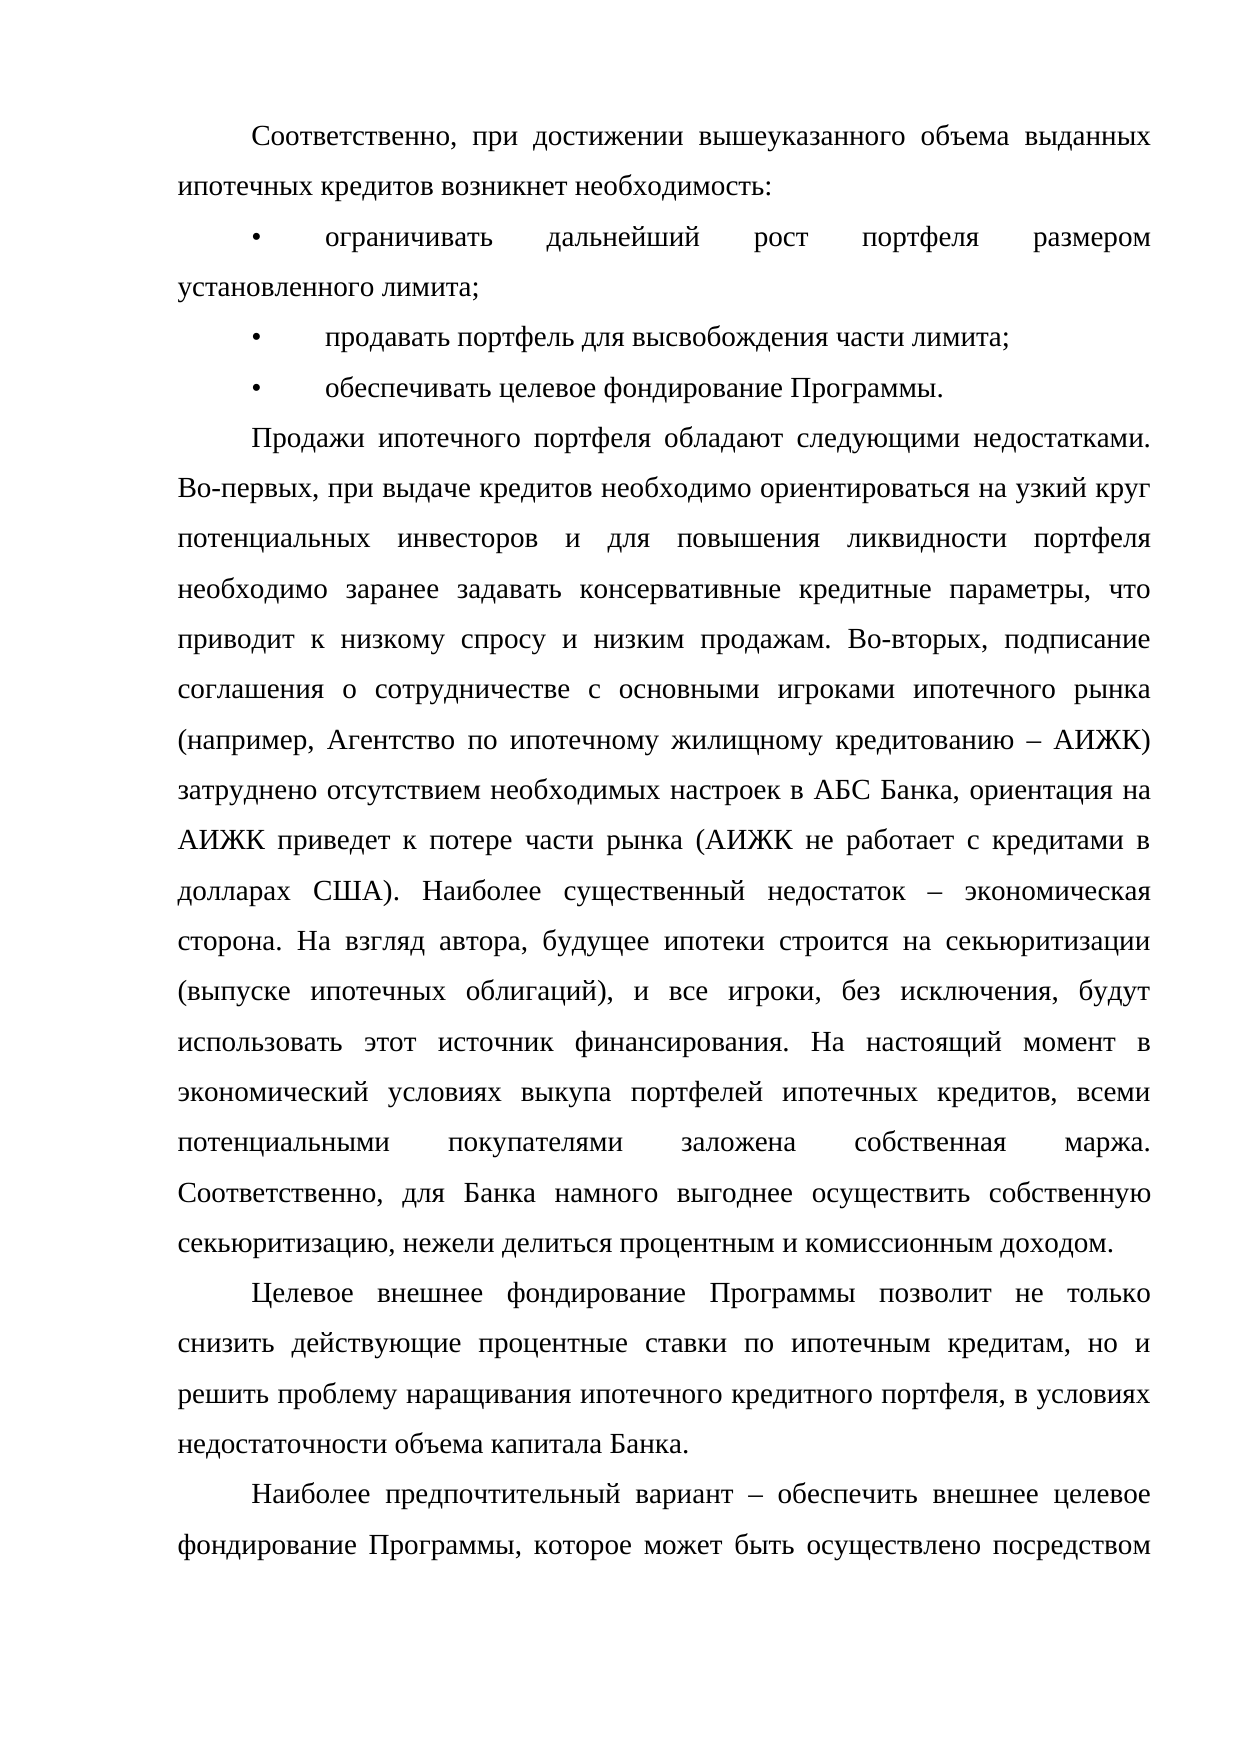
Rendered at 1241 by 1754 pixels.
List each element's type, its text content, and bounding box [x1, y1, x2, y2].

text • ограничивать дальнейший рост портфеля размером установленного лимита; [177, 219, 1152, 303]
text Продажи ипотечного портфеля обладают следующими недостатками. Во-первых, при выдаче кредитов необходимо ориентироваться на узкий круг потенциальных инвесторов и для повышения ликвидности портфеля необходимо заранее задавать консервативные кредитные параметры, что приводит к низкому спросу и низким продажам. Во-вторых, подписание соглашения о сотрудничестве с основными игроками ипотечного рынка (например, Агентство по ипотечному жилищному кредитованию – АИЖК) затруднено отсутствием необходимых настроек в АБС Банка, ориентация на АИЖК приведет к потере части рынка (АИЖК не работает с кредитами в долларах США). Наиболее существенный недостаток – экономическая сторона. На взгляд автора, будущее ипотеки строится на секьюритизации (выпуске ипотечных облигаций), и все игроки, без исключения, будут использовать этот источник финансирования. На настоящий момент в экономический условиях выкупа портфелей ипотечных кредитов, всеми потенциальными покупателями заложена собственная маржа. Соответственно, для Банка намного выгоднее осуществить собственную секьюритизацию, нежели делиться процентным и комиссионным доходом. [177, 420, 1152, 1258]
text Целевое внешнее фондирование Программы позволит не только снизить действующие процентные ставки по ипотечным кредитам, но и решить проблему наращивания ипотечного кредитного портфеля, в условиях недостаточности объема капитала Банка. [177, 1275, 1152, 1460]
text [177, 1477, 1152, 1560]
text • продавать портфель для высвобождения части лимита; [177, 319, 1152, 353]
text Соответственно, при достижении вышеуказанного объема выданных ипотечных кредитов возникнет необходимость: [177, 118, 1152, 202]
text • обеспечивать целевое фондирование Программы. [177, 370, 1152, 403]
